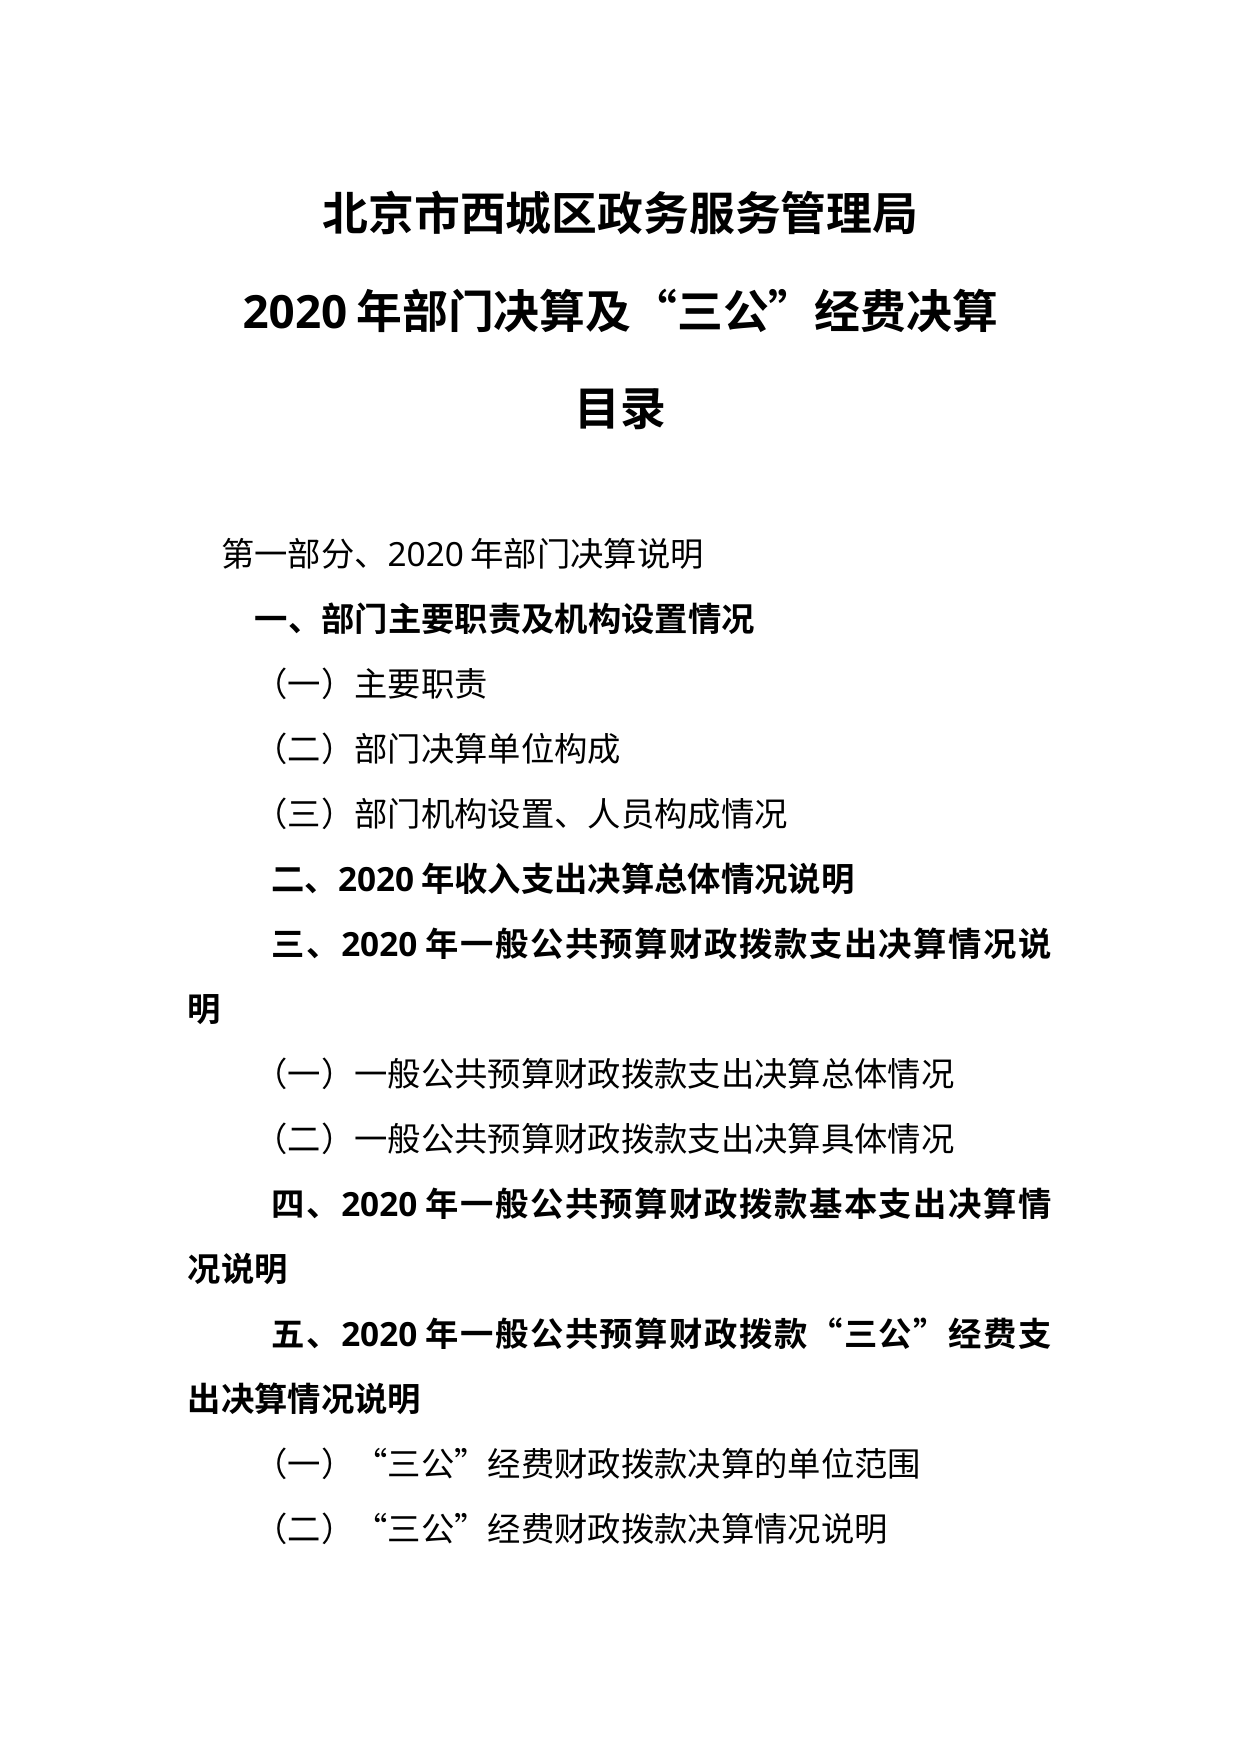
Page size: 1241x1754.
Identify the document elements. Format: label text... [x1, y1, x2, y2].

text （二）“三公”经费财政拨款决算情况说明 [187, 1494, 1053, 1559]
text （一）主要职责 [187, 649, 1053, 714]
text 二、2020年收入支出决算总体情况说明 [187, 844, 1053, 909]
text 第一部分、2020年部门决算说明 [187, 519, 1053, 584]
text （一）一般公共预算财政拨款支出决算总体情况 [187, 1039, 1053, 1104]
text 目录 [187, 357, 1053, 454]
text 四、2020年一般公共预算财政拨款基本支出决算情况说明 [187, 1169, 1053, 1299]
text 三、2020年一般公共预算财政拨款支出决算情况说明 [187, 909, 1053, 1039]
text 五、2020年一般公共预算财政拨款“三公”经费支出决算情况说明 [187, 1299, 1053, 1429]
text 一、部门主要职责及机构设置情况 [187, 584, 1053, 649]
text （三）部门机构设置、人员构成情况 [187, 779, 1053, 844]
text （二）部门决算单位构成 [187, 714, 1053, 779]
text （二）一般公共预算财政拨款支出决算具体情况 [187, 1104, 1053, 1169]
text 2020年部门决算及“三公”经费决算 [187, 259, 1053, 357]
text （一）“三公”经费财政拨款决算的单位范围 [187, 1429, 1053, 1494]
text 北京市西城区政务服务管理局 [187, 162, 1053, 259]
